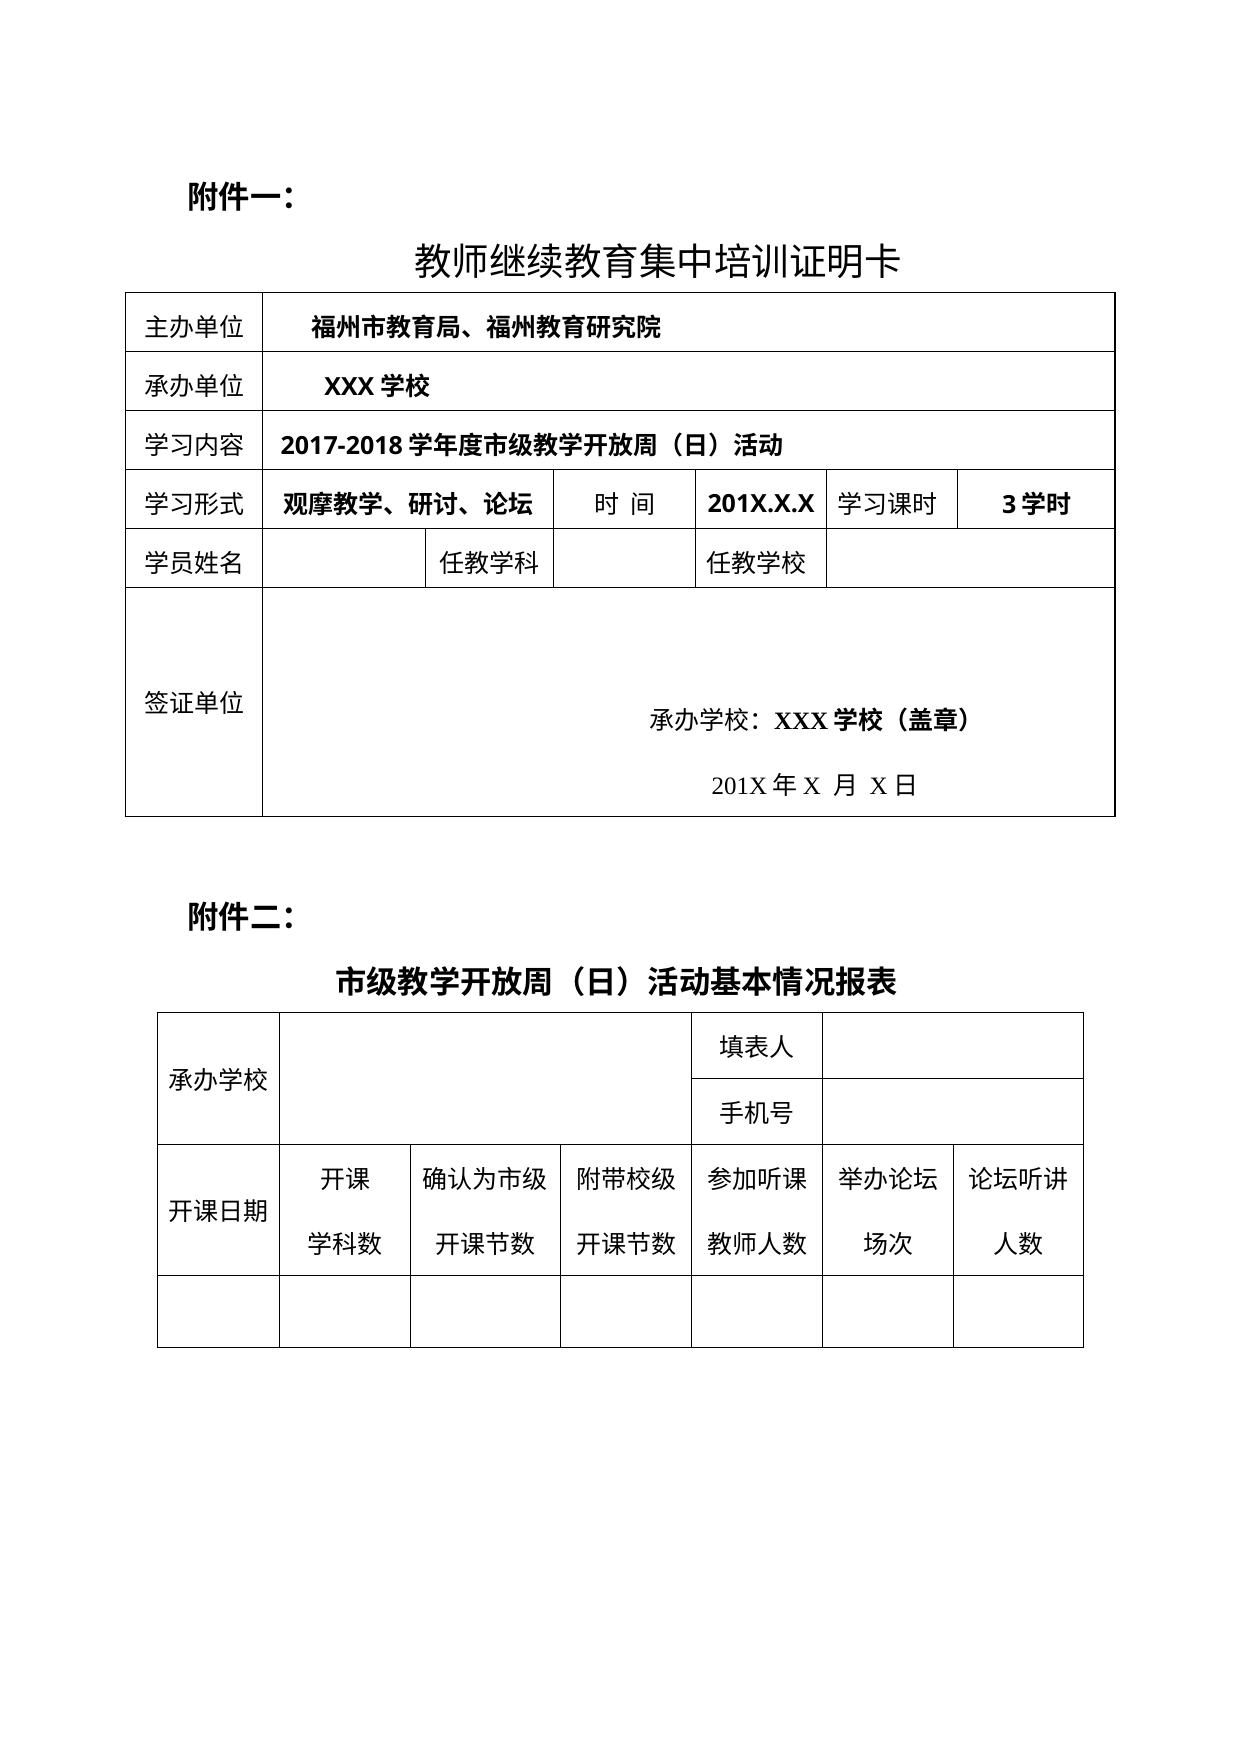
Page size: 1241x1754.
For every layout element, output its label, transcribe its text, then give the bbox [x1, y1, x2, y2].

table_cell 观摩教学、研讨、论坛 [263, 470, 553, 528]
table_cell 附带校级 开课节数 [561, 1145, 691, 1275]
table_cell [823, 1079, 1083, 1144]
table_header 承办学校 [158, 1013, 279, 1144]
table_cell 确认为市级 开课节数 [411, 1145, 560, 1275]
table_cell 时 间 [554, 470, 695, 528]
table_cell [554, 529, 695, 587]
table_cell 3学时 [958, 470, 1114, 528]
text 教师继续教育集中培训证明卡 [187, 227, 1053, 292]
table_cell 201X.X.X [696, 470, 826, 528]
table_cell 承办单位 [126, 352, 262, 410]
table_cell 开课 学科数 [280, 1145, 410, 1275]
table_cell 学习形式 [126, 470, 262, 528]
text 附件二： [187, 882, 1045, 947]
table_cell 任教学科 [426, 529, 553, 587]
table_cell 手机号 [692, 1079, 822, 1144]
table_header 福州市教育局、福州教育研究院 [263, 293, 1114, 351]
table_cell [158, 1276, 279, 1347]
table_cell [954, 1276, 1083, 1347]
table_cell 学习内容 [126, 411, 262, 469]
table_header [280, 1013, 691, 1144]
table_cell 承办学校：XXX学校（盖章） 201X年 X 月 X 日 [263, 588, 1114, 816]
table_cell [411, 1276, 560, 1347]
table_cell 开课日期 [158, 1145, 279, 1275]
table_cell 参加听课 教师人数 [692, 1145, 822, 1275]
text 市级教学开放周（日）活动基本情况报表 [187, 947, 1045, 1012]
table_cell 论坛听讲 人数 [954, 1145, 1083, 1275]
table_header 主办单位 [126, 293, 262, 351]
table_cell [263, 529, 425, 587]
table_cell 学员姓名 [126, 529, 262, 587]
table_cell 学习课时 [827, 470, 957, 528]
table_cell [561, 1276, 691, 1347]
table_cell 任教学校 [696, 529, 826, 587]
table_cell 签证单位 [126, 588, 262, 816]
table_cell [827, 529, 1114, 587]
table_cell [280, 1276, 410, 1347]
table_header [823, 1013, 1083, 1078]
table_cell 2017-2018学年度市级教学开放周（日）活动 [263, 411, 1114, 469]
table_cell 举办论坛 场次 [823, 1145, 953, 1275]
table_cell XXX 学校 [263, 352, 1114, 410]
table_cell [823, 1276, 953, 1347]
table_cell [692, 1276, 822, 1347]
text 附件一： [187, 162, 1045, 227]
table_header 填表人 [692, 1013, 822, 1078]
